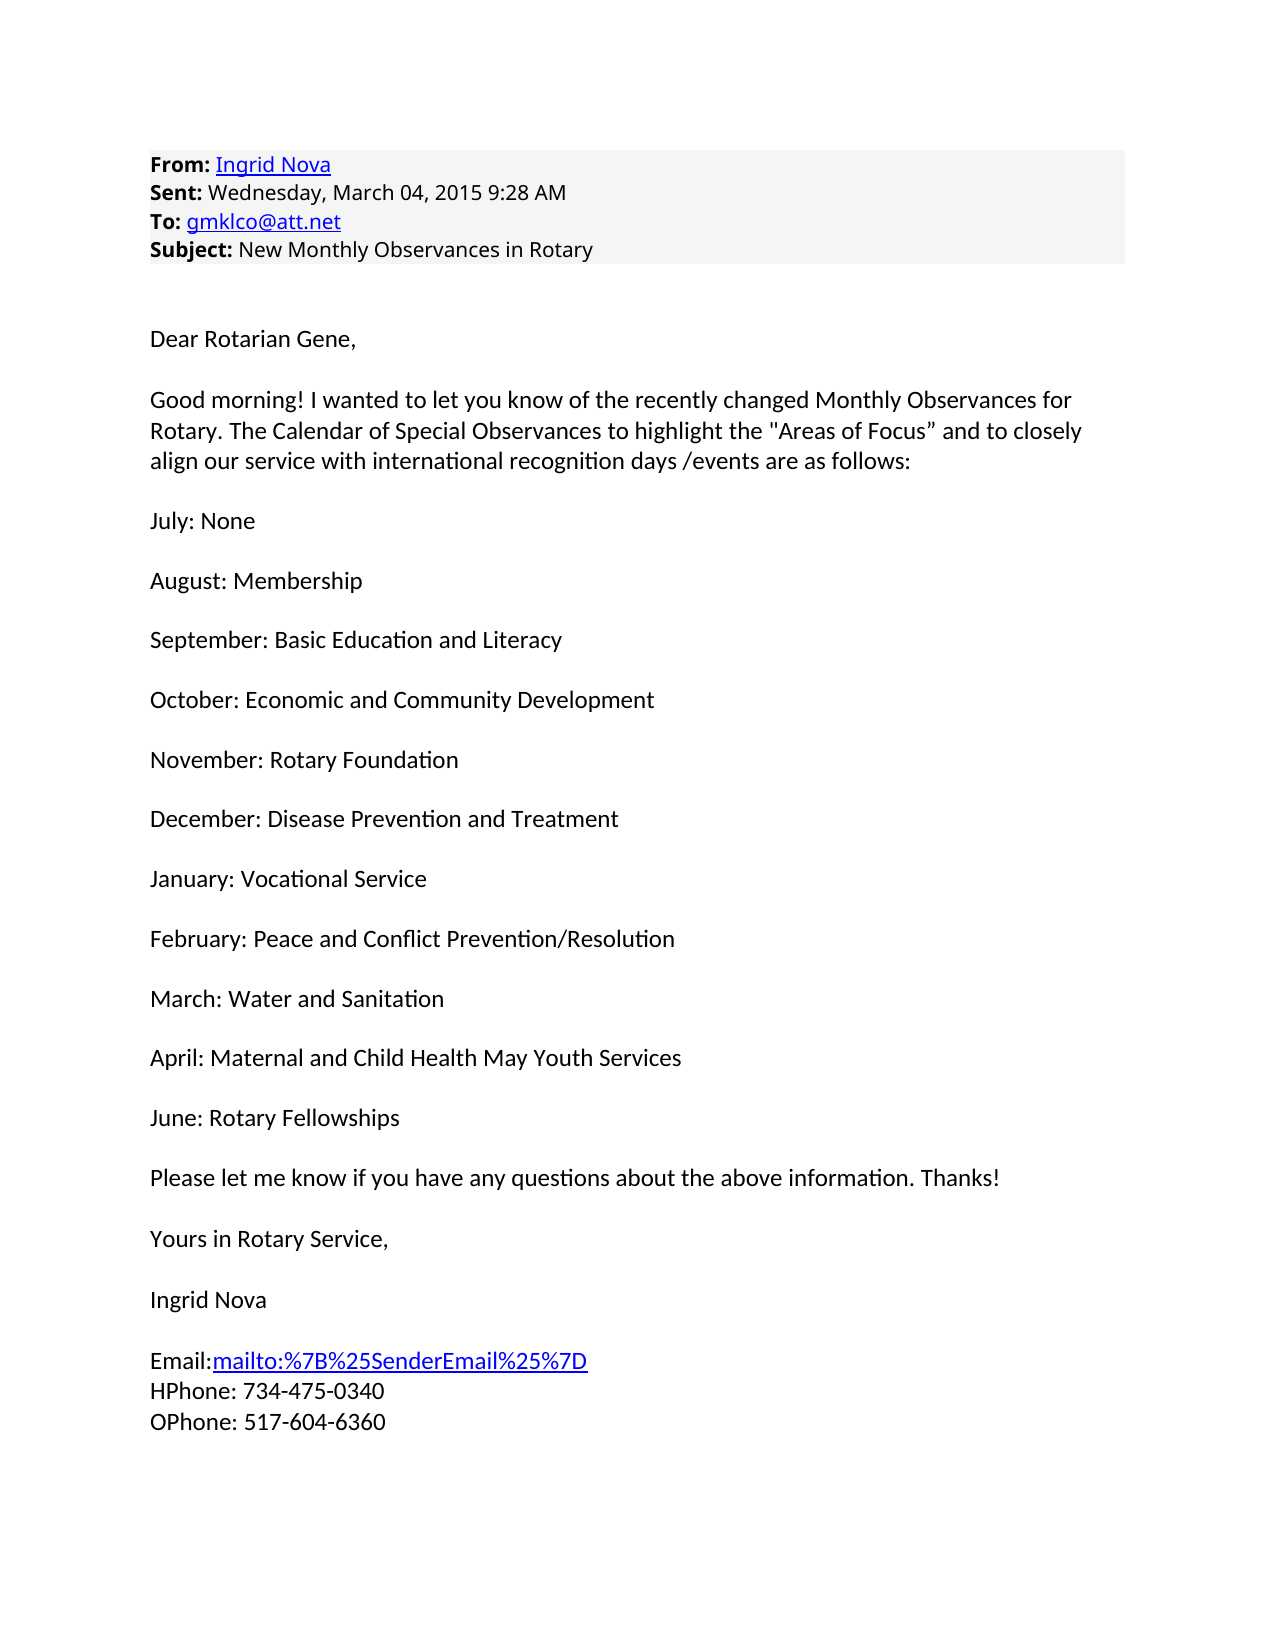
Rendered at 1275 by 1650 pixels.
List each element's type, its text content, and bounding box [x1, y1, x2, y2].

text December: Disease Prevention and Treatment [150, 804, 1125, 834]
text Dear Rotarian Gene, Good morning! I wanted to let you know of the recently changed Monthly Observances for Rotary. The Calendar of Special Observances to highlight the "Areas of Focus” and to closely align our service with international recognition days /events are as follows: [150, 323, 1125, 476]
text To: gmklco@att.net [150, 207, 1125, 235]
text January: Vocational Service [150, 863, 1125, 894]
text August: Membership [150, 565, 1125, 595]
text From: Ingrid Nova [150, 150, 1125, 178]
text July: None [150, 505, 1125, 536]
text October: Economic and Community Development [150, 684, 1125, 715]
text September: Basic Education and Literacy [150, 624, 1125, 655]
text February: Peace and Conflict Prevention/Resolution [150, 923, 1125, 953]
text June: Rotary Fellowships [150, 1102, 1125, 1133]
text Sent: Wednesday, March 04, 2015 9:28 AM [150, 178, 1125, 207]
text April: Maternal and Child Health May Youth Services [150, 1042, 1125, 1073]
text November: Rotary Foundation [150, 744, 1125, 774]
text March: Water and Sanitation [150, 983, 1125, 1013]
text Please let me know if you have any questions about the above information. Thanks! Yours in Rotary Service, Ingrid Nova Email:mailto:%7B%25SenderEmail%25%7D HPhone: 734-475-0340 OPhone: 517-604-6360 [150, 1162, 1125, 1436]
text Subject: New Monthly Observances in Rotary [150, 235, 1125, 264]
